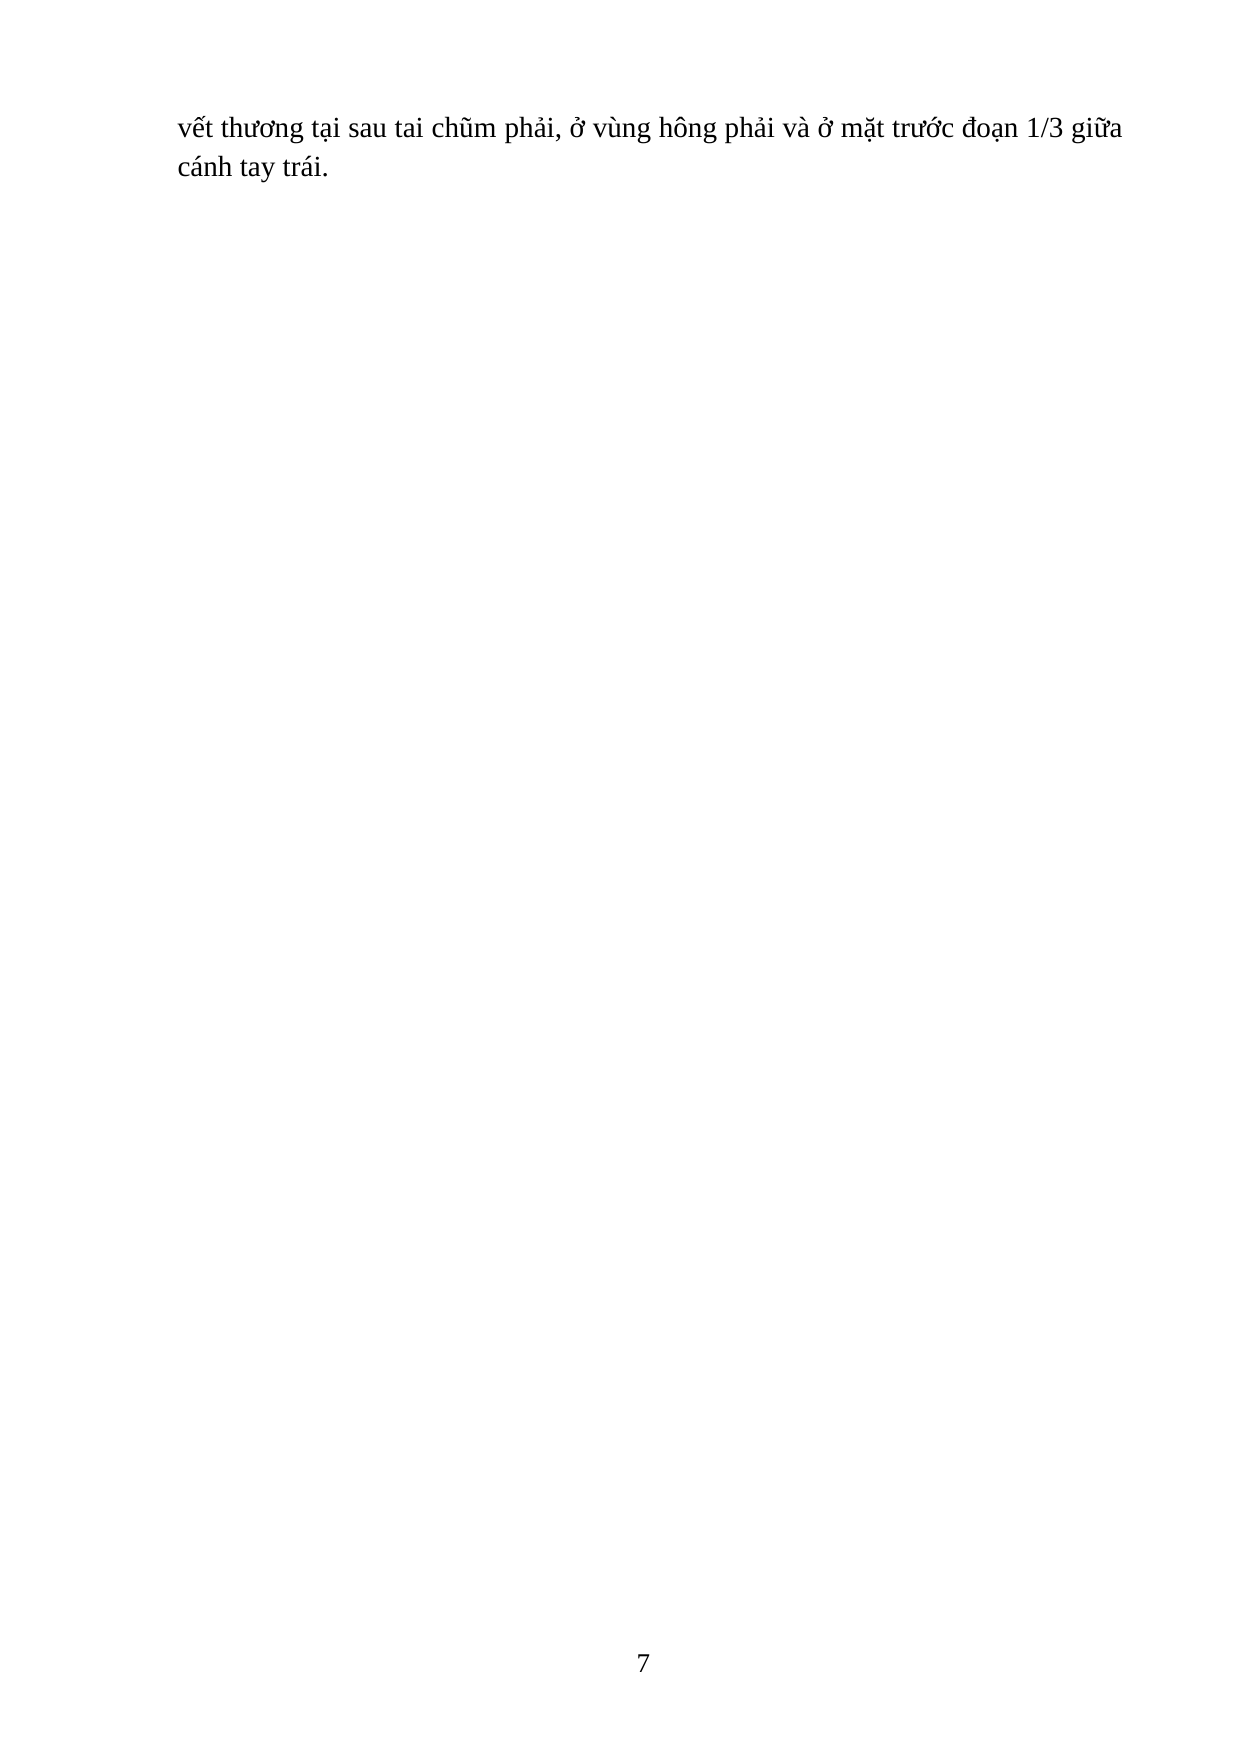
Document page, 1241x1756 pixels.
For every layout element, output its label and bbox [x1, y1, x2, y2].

list [177, 110, 1123, 182]
